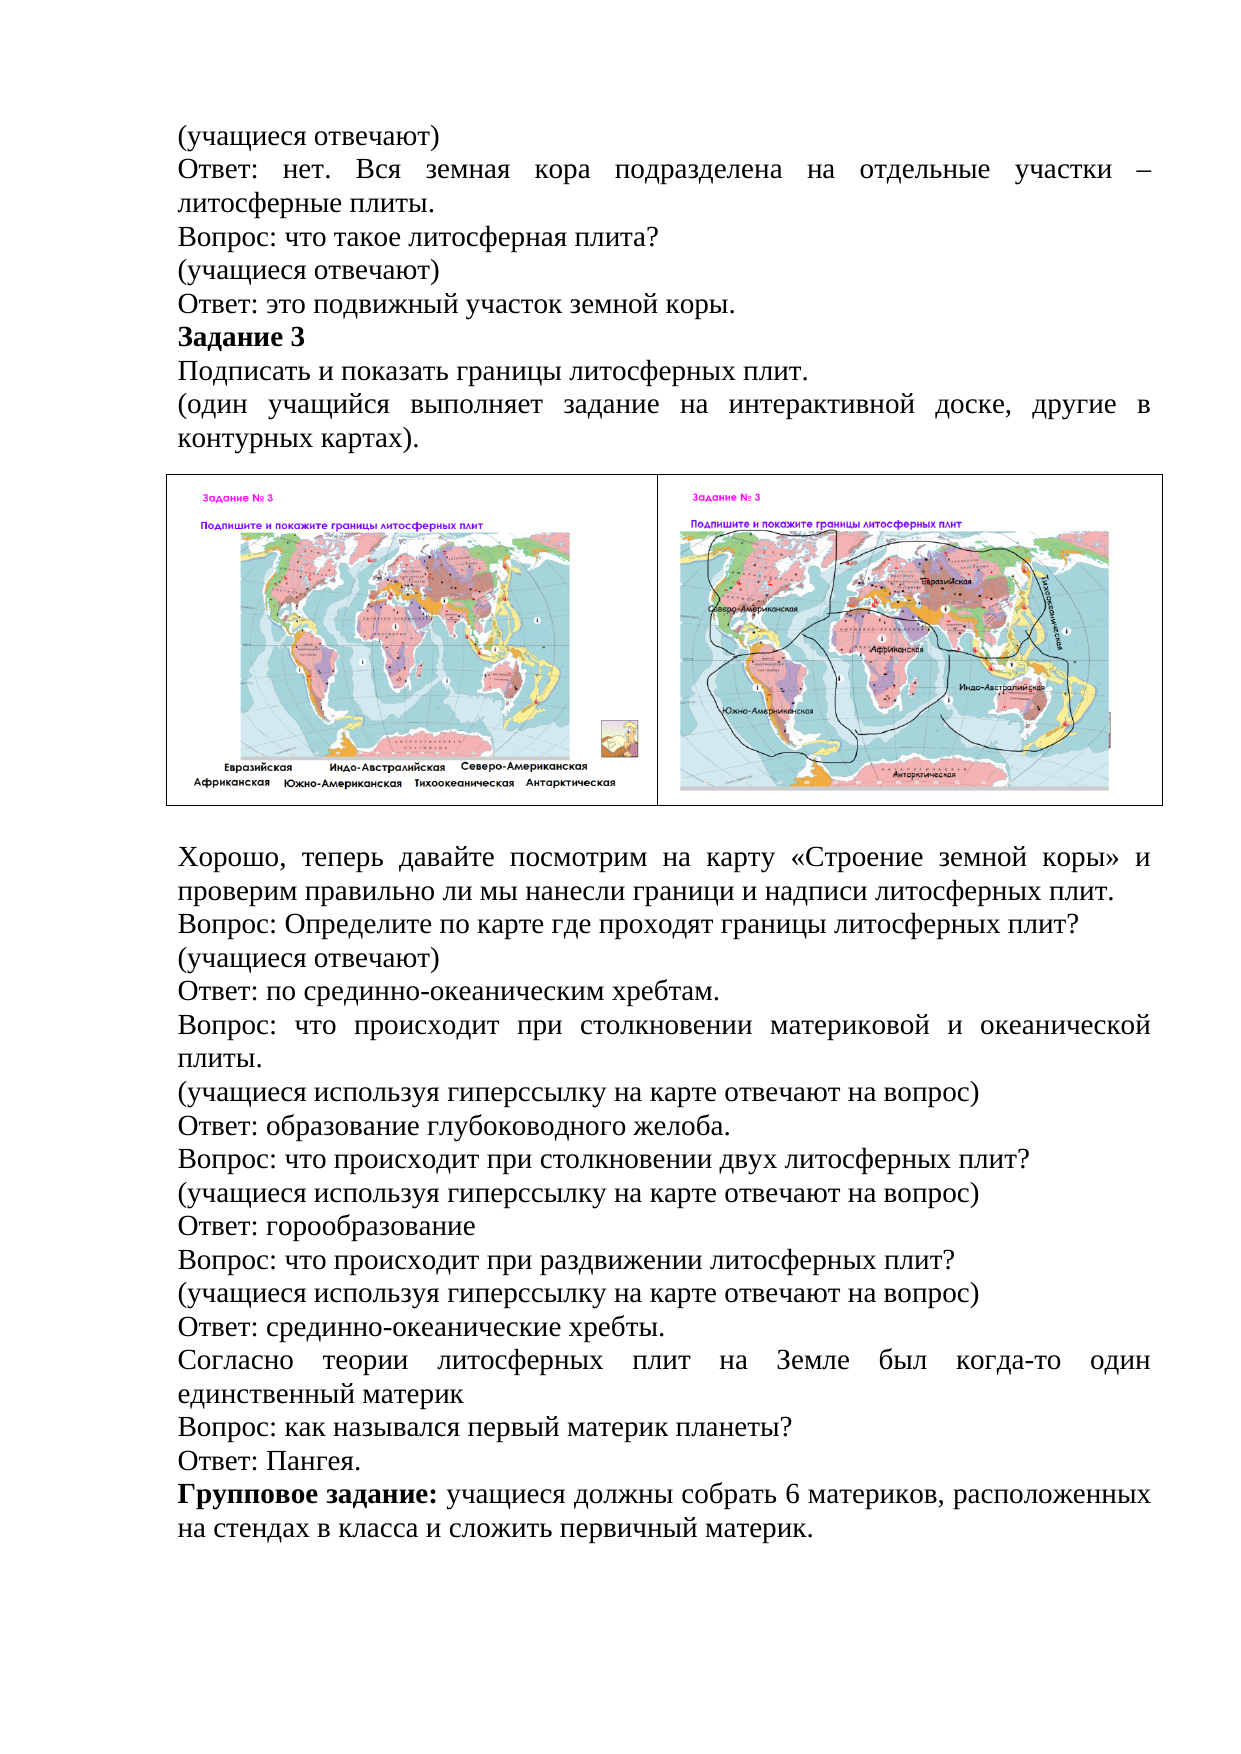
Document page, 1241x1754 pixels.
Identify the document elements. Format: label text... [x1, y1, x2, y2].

text Ответ: по срединно-океаническим хребтам. [177, 973, 1152, 1007]
picture [177, 475, 642, 805]
text (учащиеся отвечают) [177, 118, 1152, 152]
text Ответ: срединно-океанические хребты. [177, 1309, 1152, 1342]
text (учащиеся используя гиперссылку на карте отвечают на вопрос) [177, 1275, 1152, 1309]
picture [668, 475, 1114, 795]
text (один учащийся выполняет задание на интерактивной доске, другие в контурных картах). [177, 386, 1152, 453]
table_header [167, 475, 177, 805]
text Вопрос: Определите по карте где проходят границы литосферных плит? [177, 906, 1152, 940]
text Вопрос: как назывался первый материк планеты? [177, 1409, 1152, 1443]
text (учащиеся используя гиперссылку на карте отвечают на вопрос) [177, 1175, 1152, 1208]
text (учащиеся отвечают) [177, 940, 1152, 973]
text Хорошо, теперь давайте посмотрим на карту «Строение земной коры» и проверим правильно ли мы нанесли граници и надписи литосферных плит. [177, 839, 1152, 906]
text Подписать и показать границы литосферных плит. [177, 353, 1152, 386]
text Вопрос: что происходит при раздвижении литосферных плит? [177, 1242, 1152, 1275]
text Ответ: Пангея. [177, 1443, 1152, 1477]
text Групповое задание: учащиеся должны собрать 6 материков, расположенных на стендах в класса и сложить первичный материк. [177, 1477, 1152, 1544]
text Задание 3 [177, 319, 1152, 353]
table_header [658, 475, 1162, 805]
table_header [642, 475, 657, 805]
text Согласно теории литосферных плит на Земле был когда-то один единственный материк [177, 1342, 1152, 1409]
text (учащиеся используя гиперссылку на карте отвечают на вопрос) [177, 1074, 1152, 1108]
text (учащиеся отвечают) [177, 252, 1152, 286]
text Вопрос: что такое литосферная плита? [177, 219, 1152, 252]
text Ответ: это подвижный участок земной коры. [177, 286, 1152, 319]
text Ответ: горообразование [177, 1208, 1152, 1242]
text Вопрос: что происходит при столкновении двух литосферных плит? [177, 1141, 1152, 1175]
text Вопрос: что происходит при столкновении материковой и океанической плиты. [177, 1007, 1152, 1074]
text Ответ: образование глубоководного желоба. [177, 1108, 1152, 1141]
text Ответ: нет. Вся земная кора подразделена на отдельные участки – литосферные плиты. [177, 152, 1152, 219]
